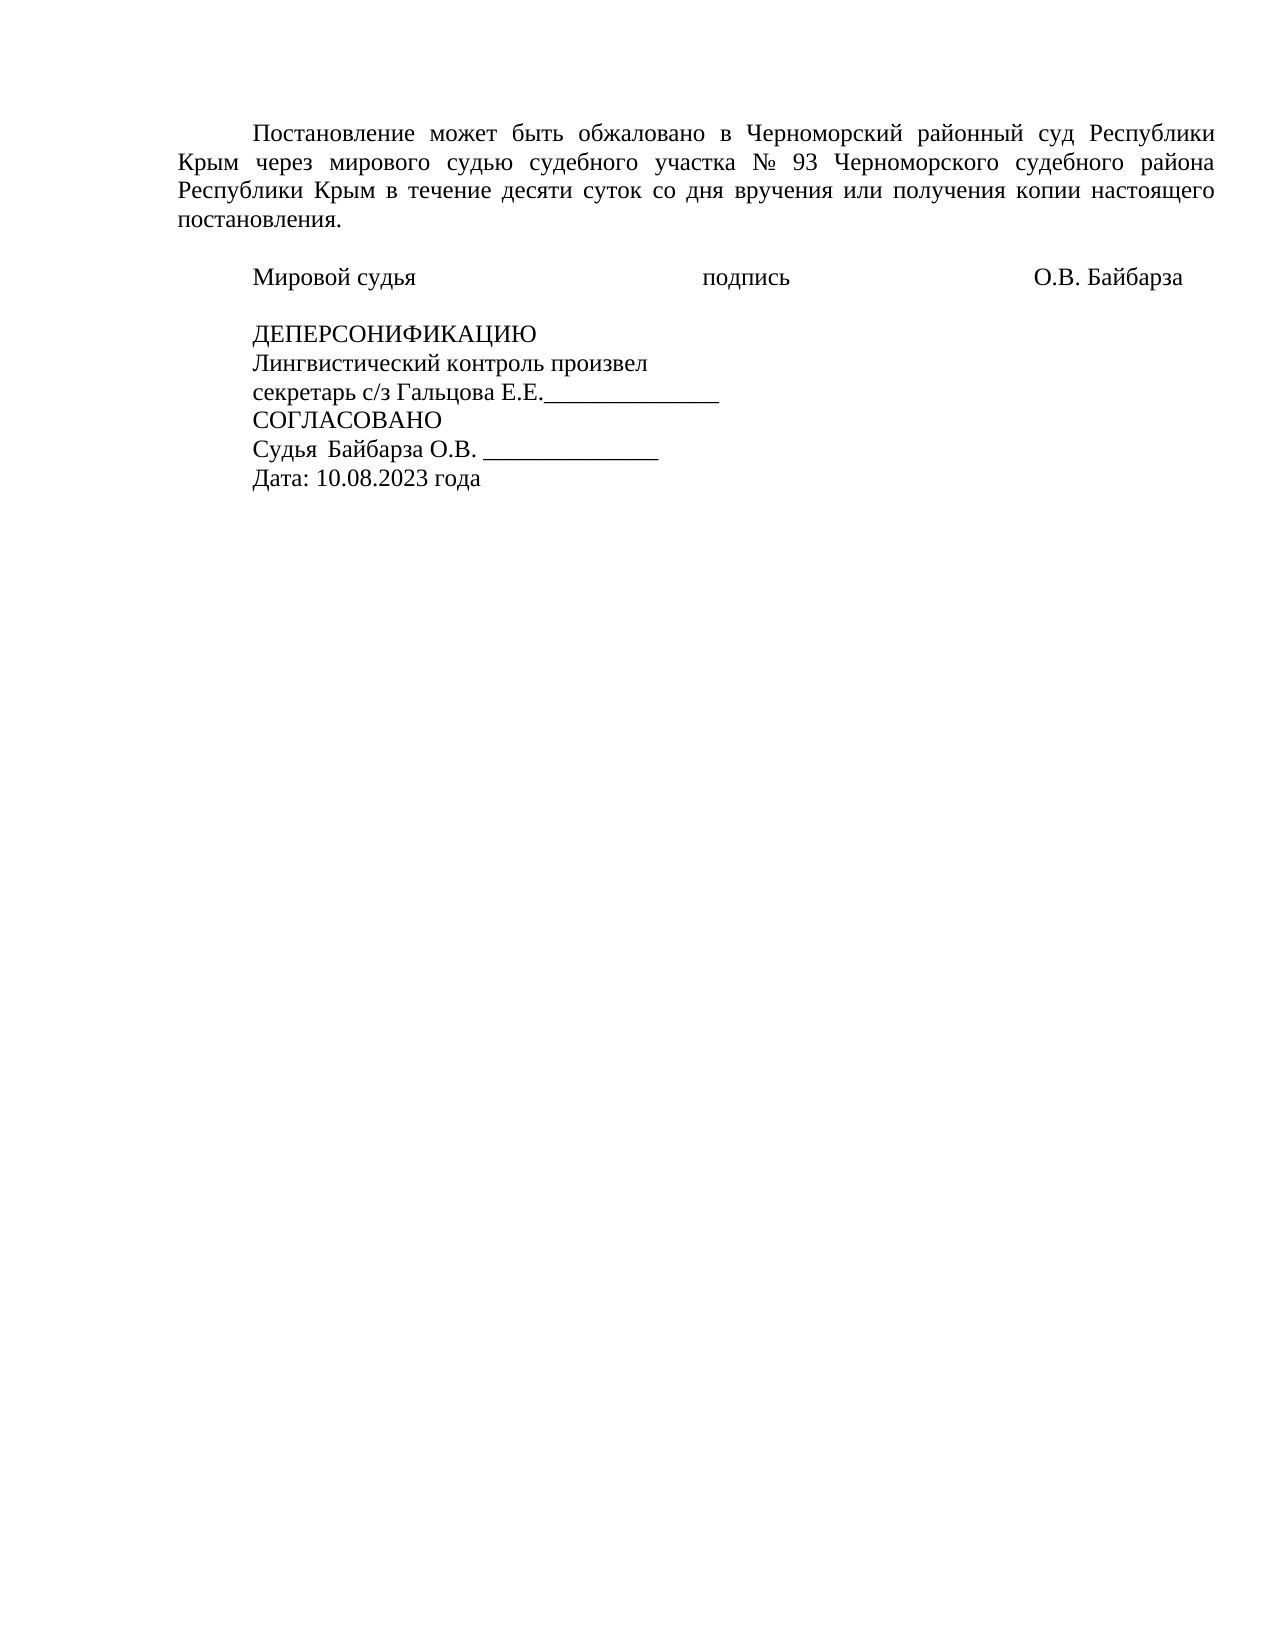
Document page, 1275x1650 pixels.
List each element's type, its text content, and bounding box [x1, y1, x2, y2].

text ДЕПЕРСОНИФИКАЦИЮ [177, 319, 1216, 348]
text секретарь с/з Гальцова Е.Е.______________ [177, 377, 1216, 406]
text СОГЛАСОВАНО [177, 406, 1216, 434]
text Судья Байбарза О.В. ______________ [177, 434, 1216, 463]
text Мировой судья подпись О.В. Байбарза [177, 262, 1216, 291]
text Постановление может быть обжаловано в Черноморский районный суд Республики Крым через мирового судью судебного участка № 93 Черноморского судебного района Республики Крым в течение десяти суток со дня вручения или получения копии настоящего постановления. [177, 118, 1216, 233]
text Дата: 10.08.2023 года [177, 463, 1216, 492]
text Лингвистический контроль произвел [177, 348, 1216, 377]
